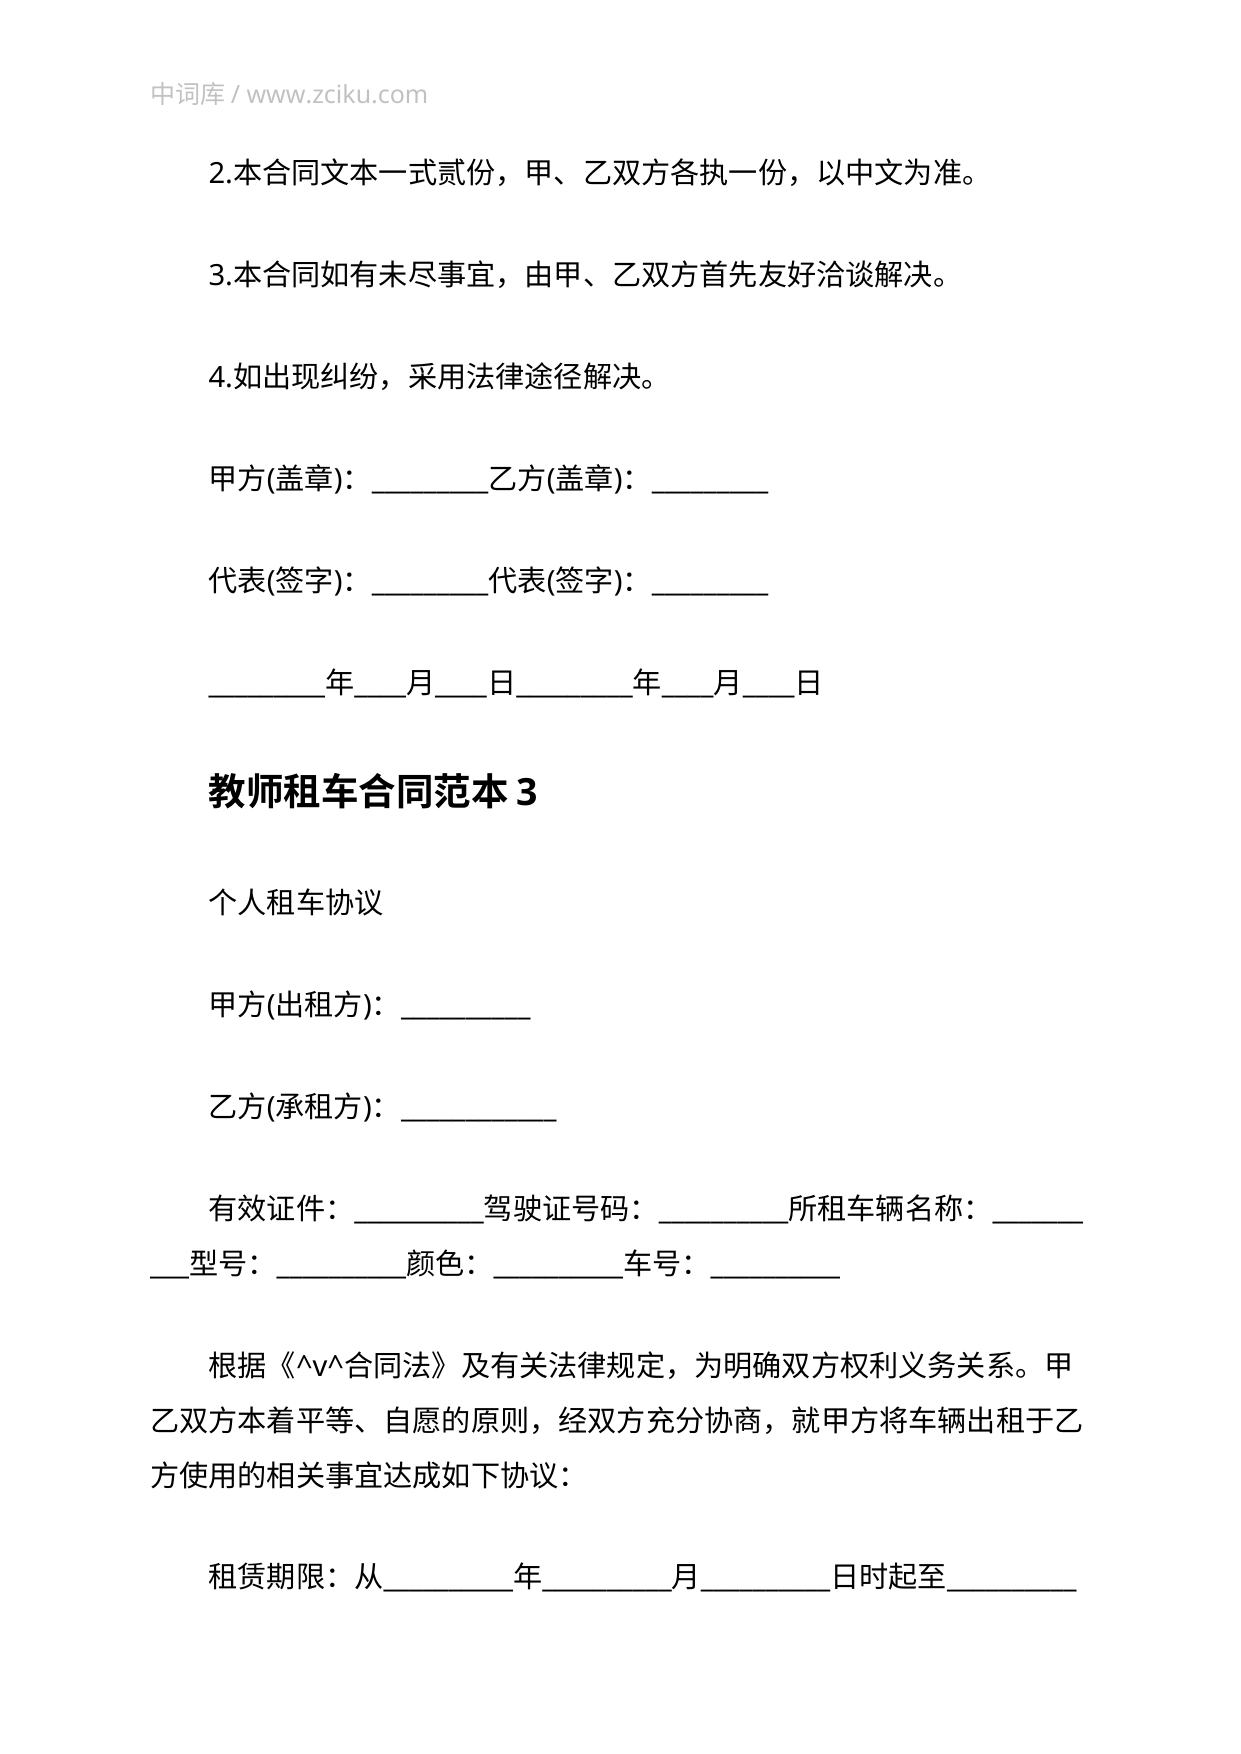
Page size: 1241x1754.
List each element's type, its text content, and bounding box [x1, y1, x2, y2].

text 代表(签字)：_________代表(签字)：_________ [150, 558, 1090, 600]
text 甲方(出租方)：__________ [150, 981, 1090, 1024]
text 甲方(盖章)：_________乙方(盖章)：_________ [150, 456, 1090, 498]
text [150, 1554, 1090, 1596]
text 乙方(承租方)：____________ [150, 1083, 1090, 1126]
text 根据《^v^合同法》及有关法律规定，为明确双方权利义务关系。甲乙双方本着平等、自愿的原则，经双方充分协商，就甲方将车辆出租于乙方使用的相关事宜达成如下协议： [150, 1342, 1090, 1494]
text 个人租车协议 [150, 879, 1090, 922]
text 3.本合同如有未尽事宜，由甲、乙双方首先友好洽谈解决。 [150, 252, 1090, 294]
text 有效证件：__________驾驶证号码：__________所租车辆名称：__________型号：__________颜色：__________车号：__________ [150, 1185, 1090, 1283]
text 教师租车合同范本3 [150, 762, 1090, 816]
text _________年____月____日_________年____月____日 [150, 660, 1090, 702]
text 2.本合同文本一式贰份，甲、乙双方各执一份，以中文为准。 [150, 150, 1090, 192]
text 4.如出现纠纷，采用法律途径解决。 [150, 354, 1090, 396]
